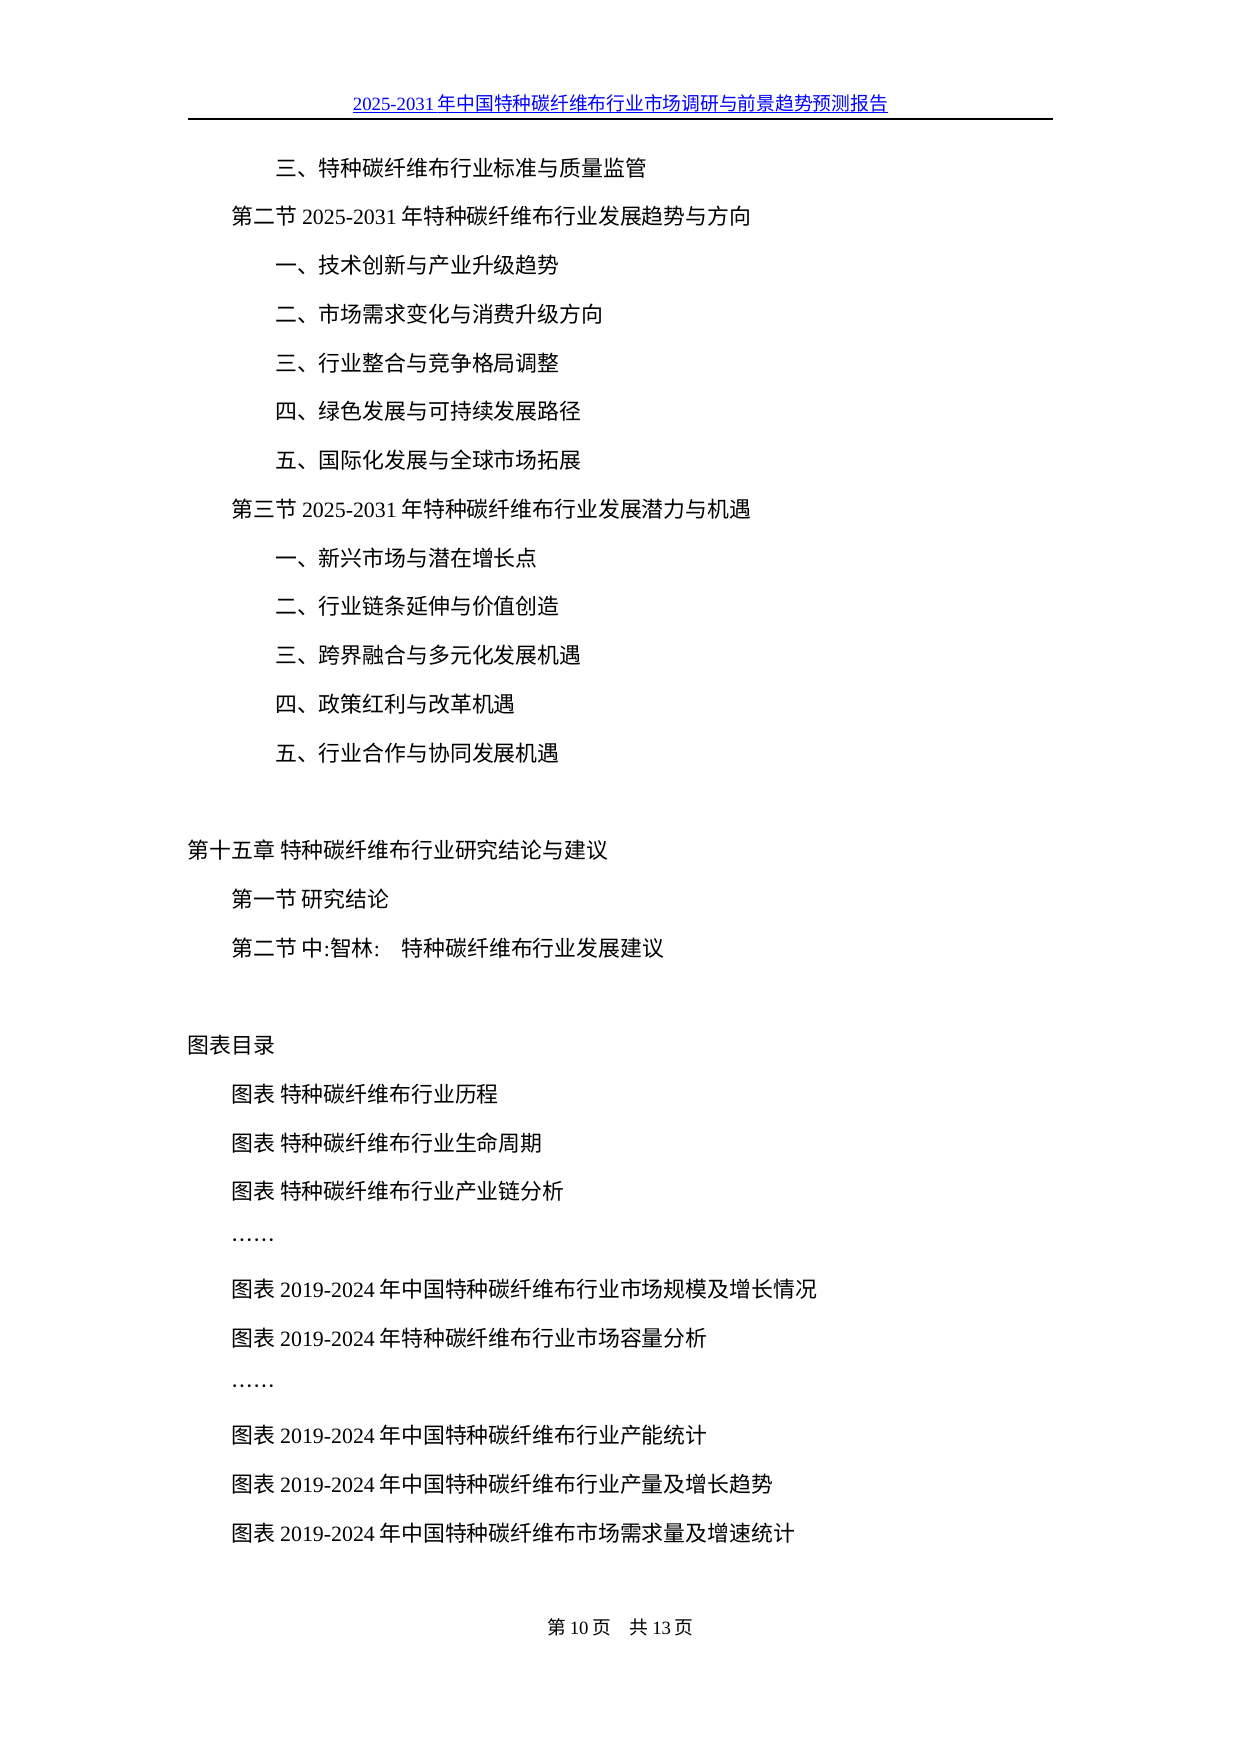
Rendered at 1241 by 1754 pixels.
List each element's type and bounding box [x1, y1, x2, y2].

text [187, 150, 1053, 1548]
